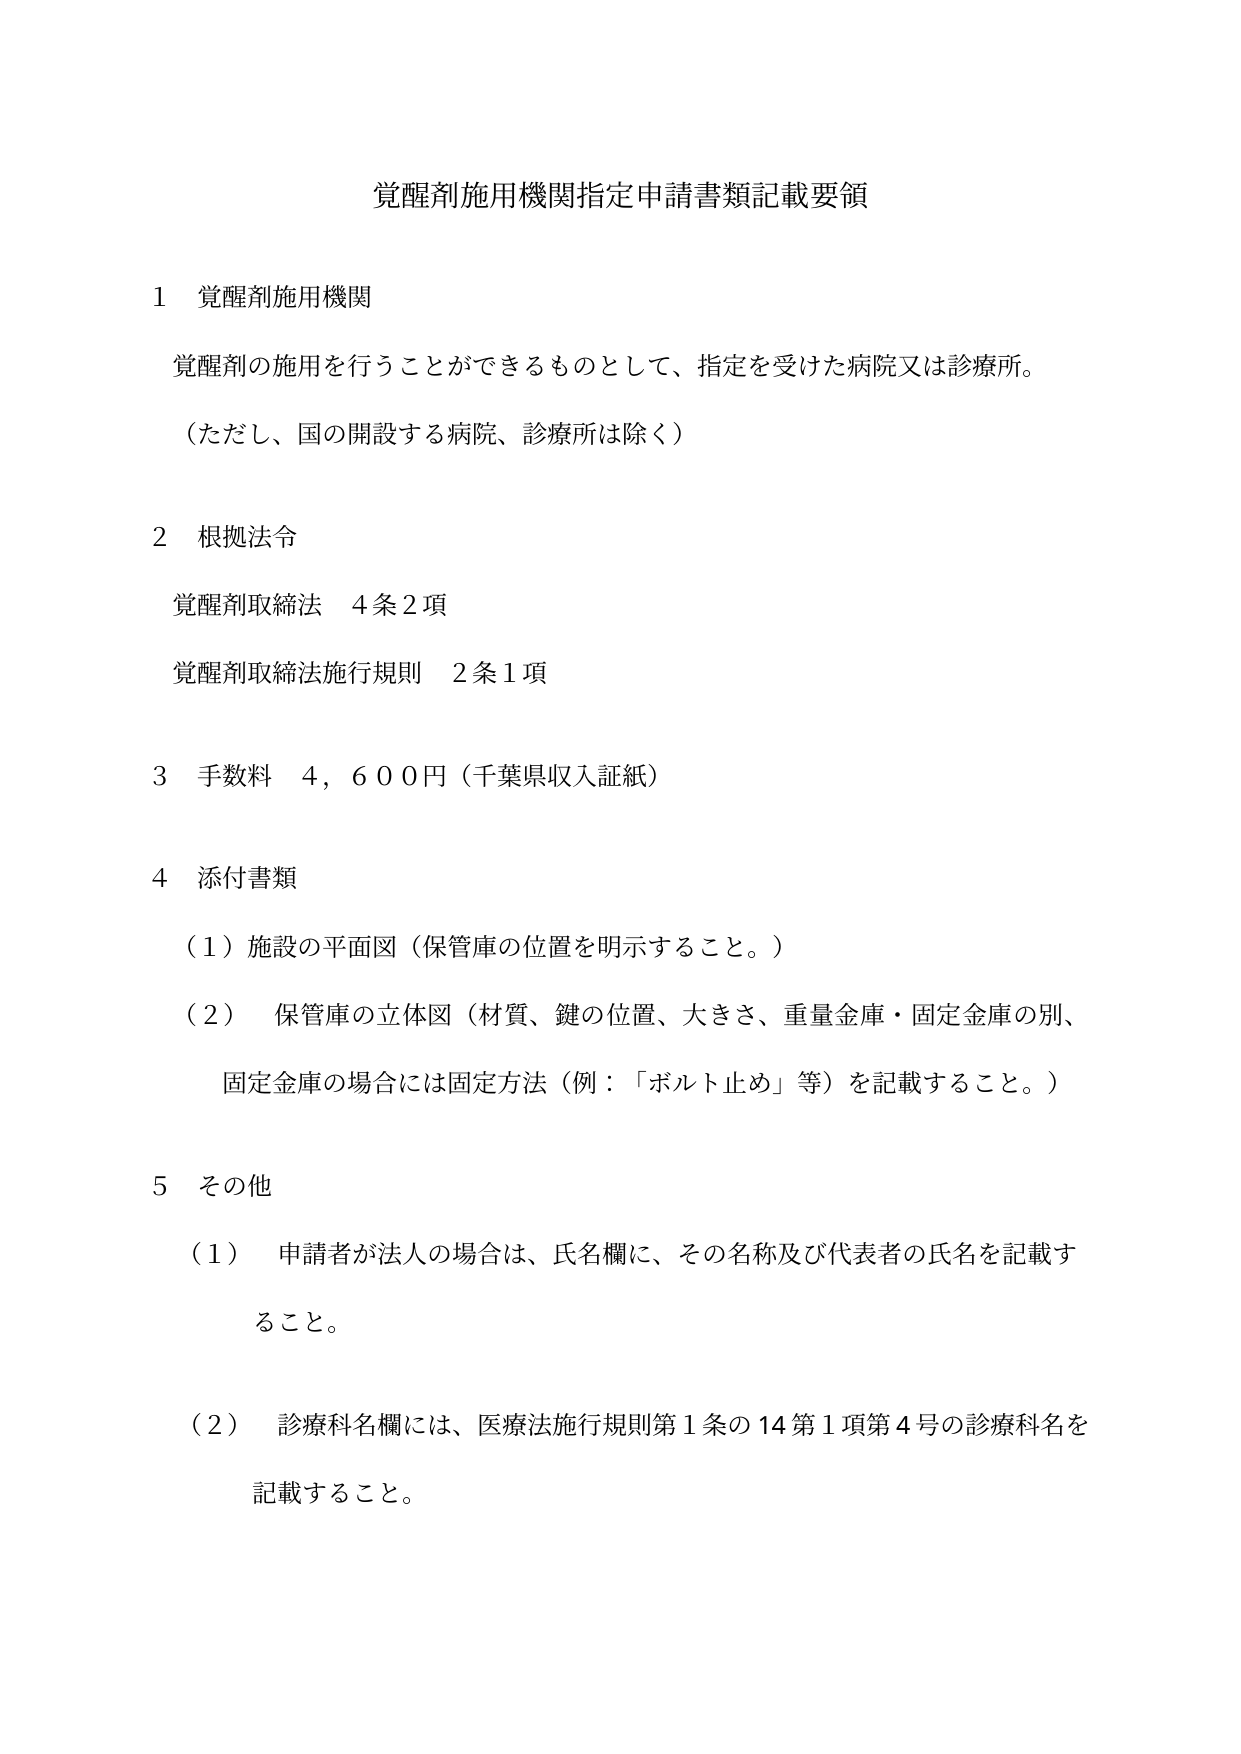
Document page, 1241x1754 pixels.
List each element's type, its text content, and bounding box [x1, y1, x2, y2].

text （２） 診療科名欄には、医療法施行規則第１条の14第１項第4号の診療科名を記載すること。 [177, 1389, 1092, 1526]
text 覚醒剤の施用を行うことができるものとして、指定を受けた病院又は診療所。 [148, 330, 1092, 399]
text ５ その他 [148, 1150, 1092, 1219]
text ３ 手数料 ４，６００円（千葉県収入証紙） [148, 740, 1092, 809]
text 覚醒剤取締法 ４条２項 [148, 569, 1092, 638]
text 覚醒剤施用機関指定申請書類記載要領 [148, 159, 1092, 228]
text １ 覚醒剤施用機関 [148, 262, 1092, 330]
text ２ 根拠法令 [148, 501, 1092, 569]
text 覚醒剤取締法施行規則 ２条１項 [148, 638, 1092, 706]
text ４ 添付書類 [148, 843, 1092, 911]
text （１） 申請者が法人の場合は、氏名欄に、その名称及び代表者の氏名を記載すること。 [177, 1219, 1092, 1355]
text （１）施設の平面図（保管庫の位置を明示すること。） [148, 911, 1092, 979]
text （２） 保管庫の立体図（材質、鍵の位置、大きさ、重量金庫・固定金庫の別、固定金庫の場合には固定方法（例：「ボルト止め」等）を記載すること。） [173, 979, 1092, 1116]
text （ただし、国の開設する病院、診療所は除く） [148, 399, 1092, 467]
